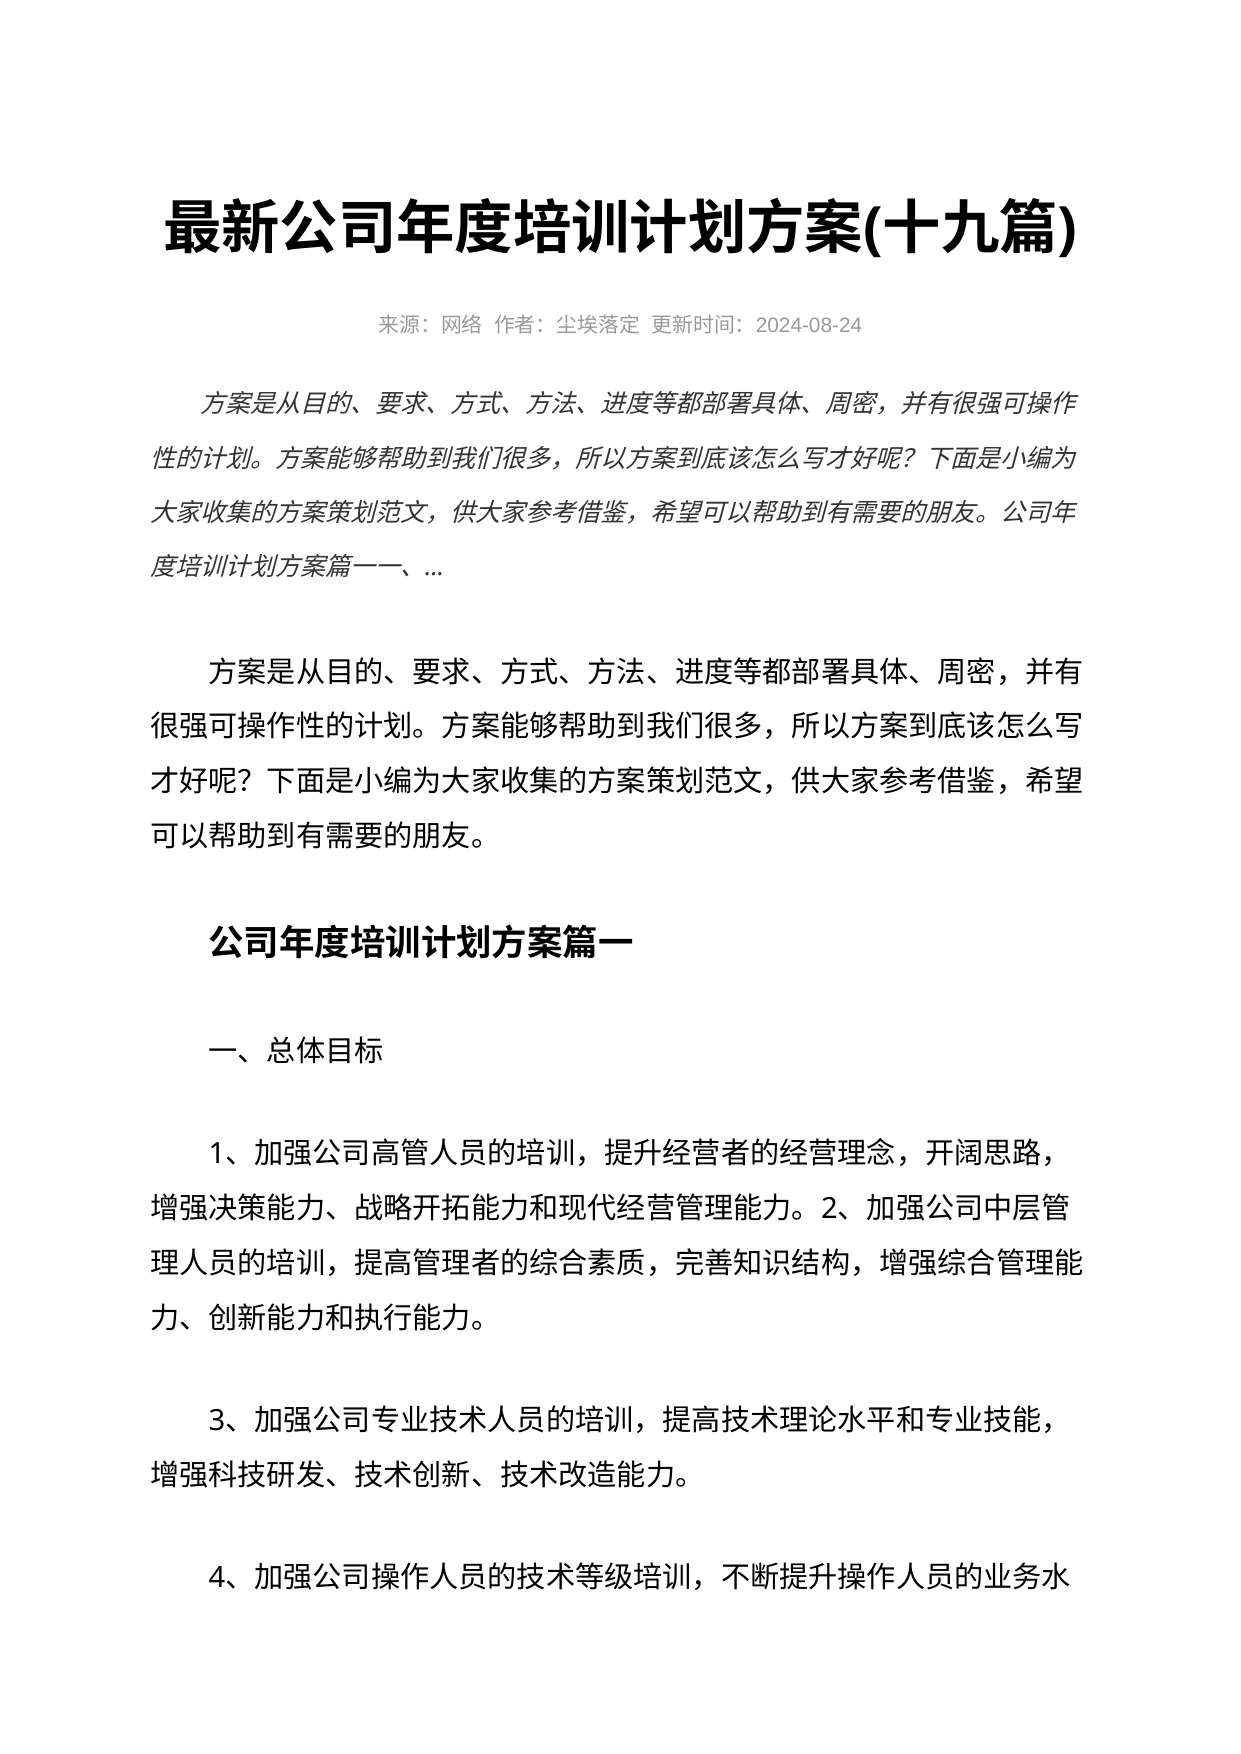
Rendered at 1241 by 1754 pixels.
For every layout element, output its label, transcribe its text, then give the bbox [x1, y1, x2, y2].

text 3、加强公司专业技术人员的培训，提高技术理论水平和专业技能，增强科技研发、技术创新、技术改造能力。 [150, 1396, 1090, 1494]
text 公司年度培训计划方案篇一 [150, 914, 1090, 966]
subtitle 最新公司年度培训计划方案(十九篇) [150, 181, 1090, 266]
text 方案是从目的、要求、方式、方法、进度等都部署具体、周密，并有很强可操作性的计划。方案能够帮助到我们很多，所以方案到底该怎么写才好呢？下面是小编为大家收集的方案策划范文，供大家参考借鉴，希望可以帮助到有需要的朋友。 [150, 648, 1090, 855]
text 一、总体目标 [150, 1028, 1090, 1070]
text 方案是从目的、要求、方式、方法、进度等都部署具体、周密，并有很强可操作性的计划。方案能够帮助到我们很多，所以方案到底该怎么写才好呢？下面是小编为大家收集的方案策划范文，供大家参考借鉴，希望可以帮助到有需要的朋友。公司年度培训计划方案篇一一、... [150, 384, 1090, 583]
text 来源：网络 作者：尘埃落定 更新时间：2024-08-24 [150, 313, 1090, 337]
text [150, 1553, 1090, 1596]
text 1、加强公司高管人员的培训，提升经营者的经营理念，开阔思路，增强决策能力、战略开拓能力和现代经营管理能力。2、加强公司中层管理人员的培训，提高管理者的综合素质，完善知识结构，增强综合管理能力、创新能力和执行能力。 [150, 1130, 1090, 1337]
